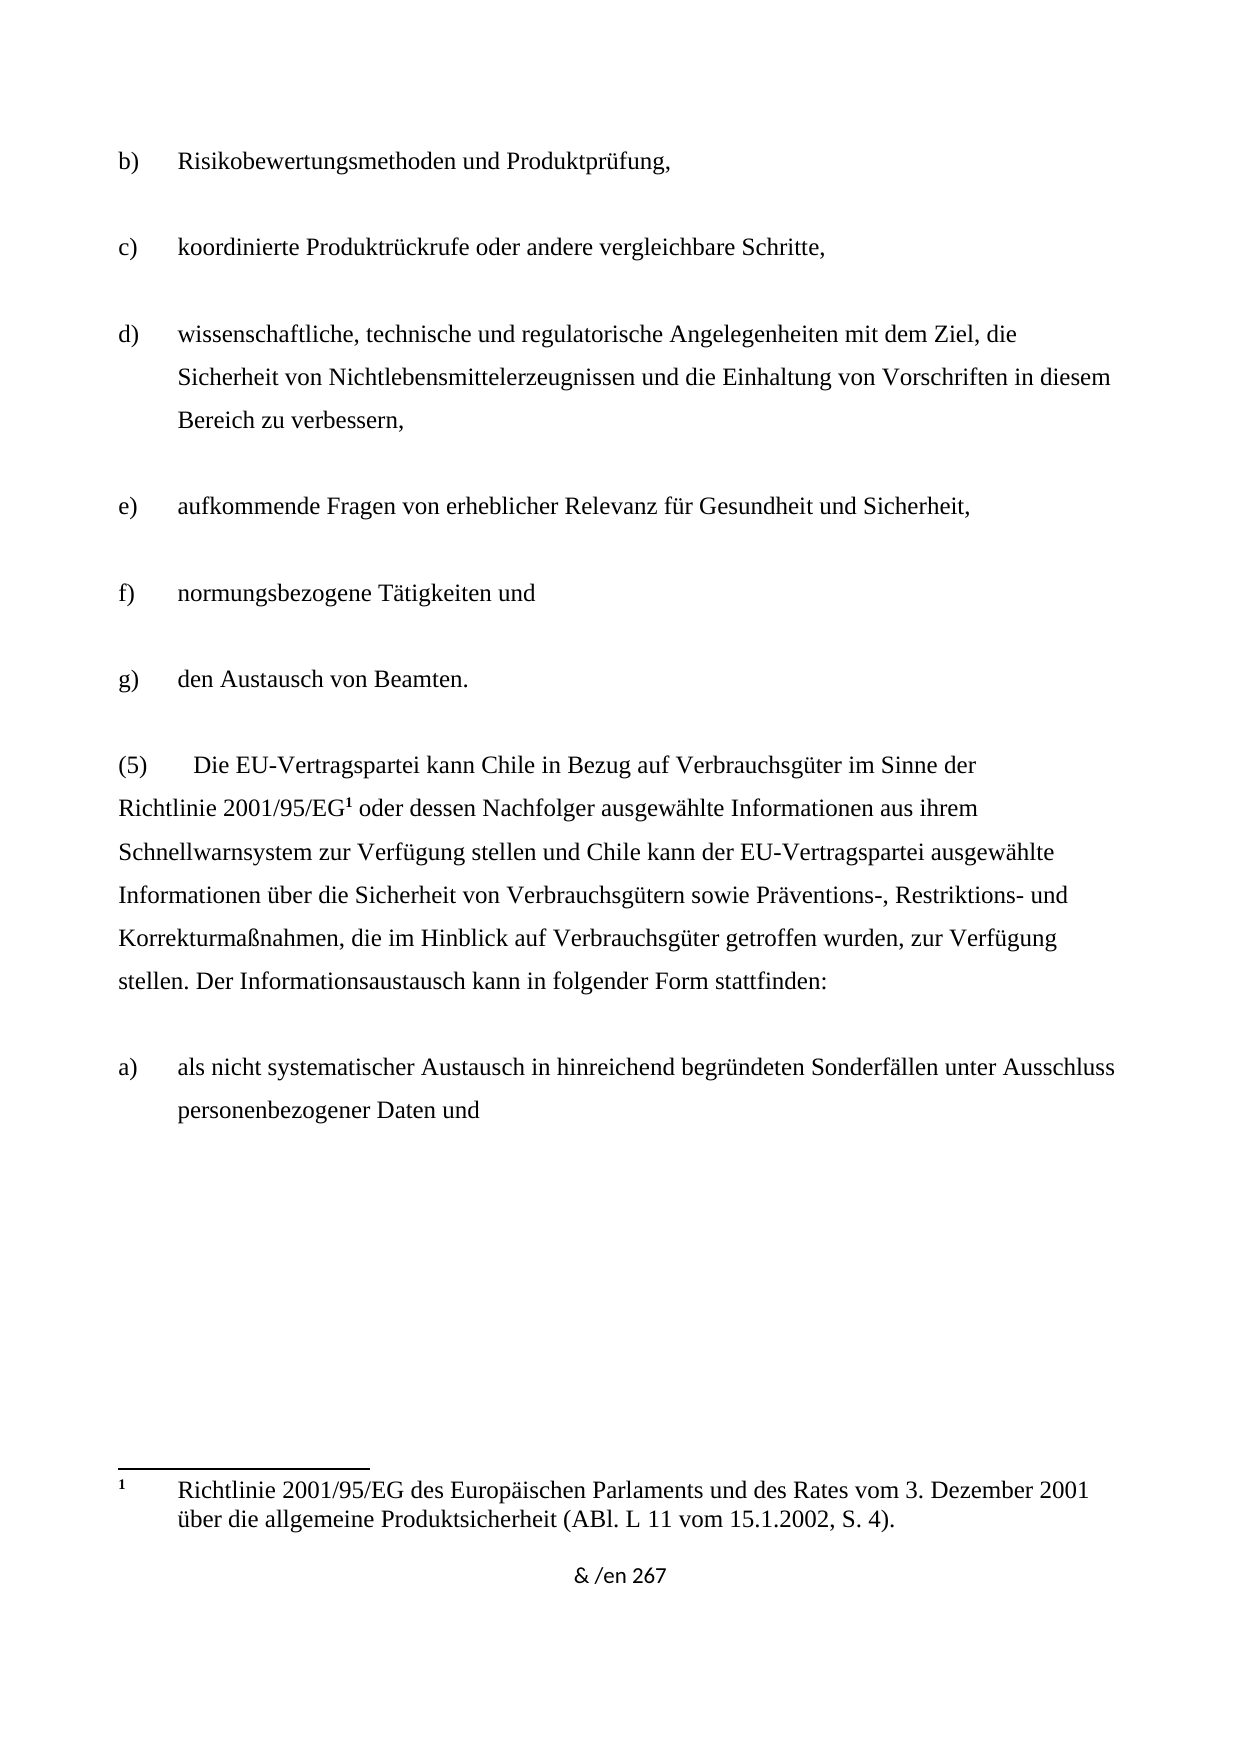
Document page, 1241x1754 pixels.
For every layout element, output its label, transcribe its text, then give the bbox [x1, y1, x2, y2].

text a) als nicht systematischer Austausch in hinreichend begründeten Sonderfällen unter Ausschluss personenbezogener Daten und [118, 1052, 1122, 1124]
text d) wissenschaftliche, technische und regulatorische Angelegenheiten mit dem Ziel, die Sicherheit von Nichtlebensmittelerzeugnissen und die Einhaltung von Vorschriften in diesem Bereich zu verbessern, [118, 319, 1122, 434]
text f) normungsbezogene Tätigkeiten und [118, 578, 1122, 606]
text g) den Austausch von Beamten. [118, 664, 1122, 693]
text (5) Die EU-Vertragspartei kann Chile in Bezug auf Verbrauchsgüter im Sinne der Richtlinie 2001/95/EG oder dessen Nachfolger ausgewählte Informationen aus ihrem Schnellwarnsystem zur Verfügung stellen und Chile kann der EU-Vertragspartei ausgewählte Informationen über die Sicherheit von Verbrauchsgütern sowie Präventions-, Restriktions- und Korrekturmaßnahmen, die im Hinblick auf Verbrauchsgüter getroffen wurden, zur Verfügung stellen. Der Informationsaustausch kann in folgender Form stattfinden: [118, 750, 1122, 995]
text e) aufkommende Fragen von erheblicher Relevanz für Gesundheit und Sicherheit, [118, 491, 1122, 520]
text b) Risikobewertungsmethoden und Produktprüfung, [118, 146, 1122, 175]
text c) koordinierte Produktrückrufe oder andere vergleichbare Schritte, [118, 232, 1122, 261]
